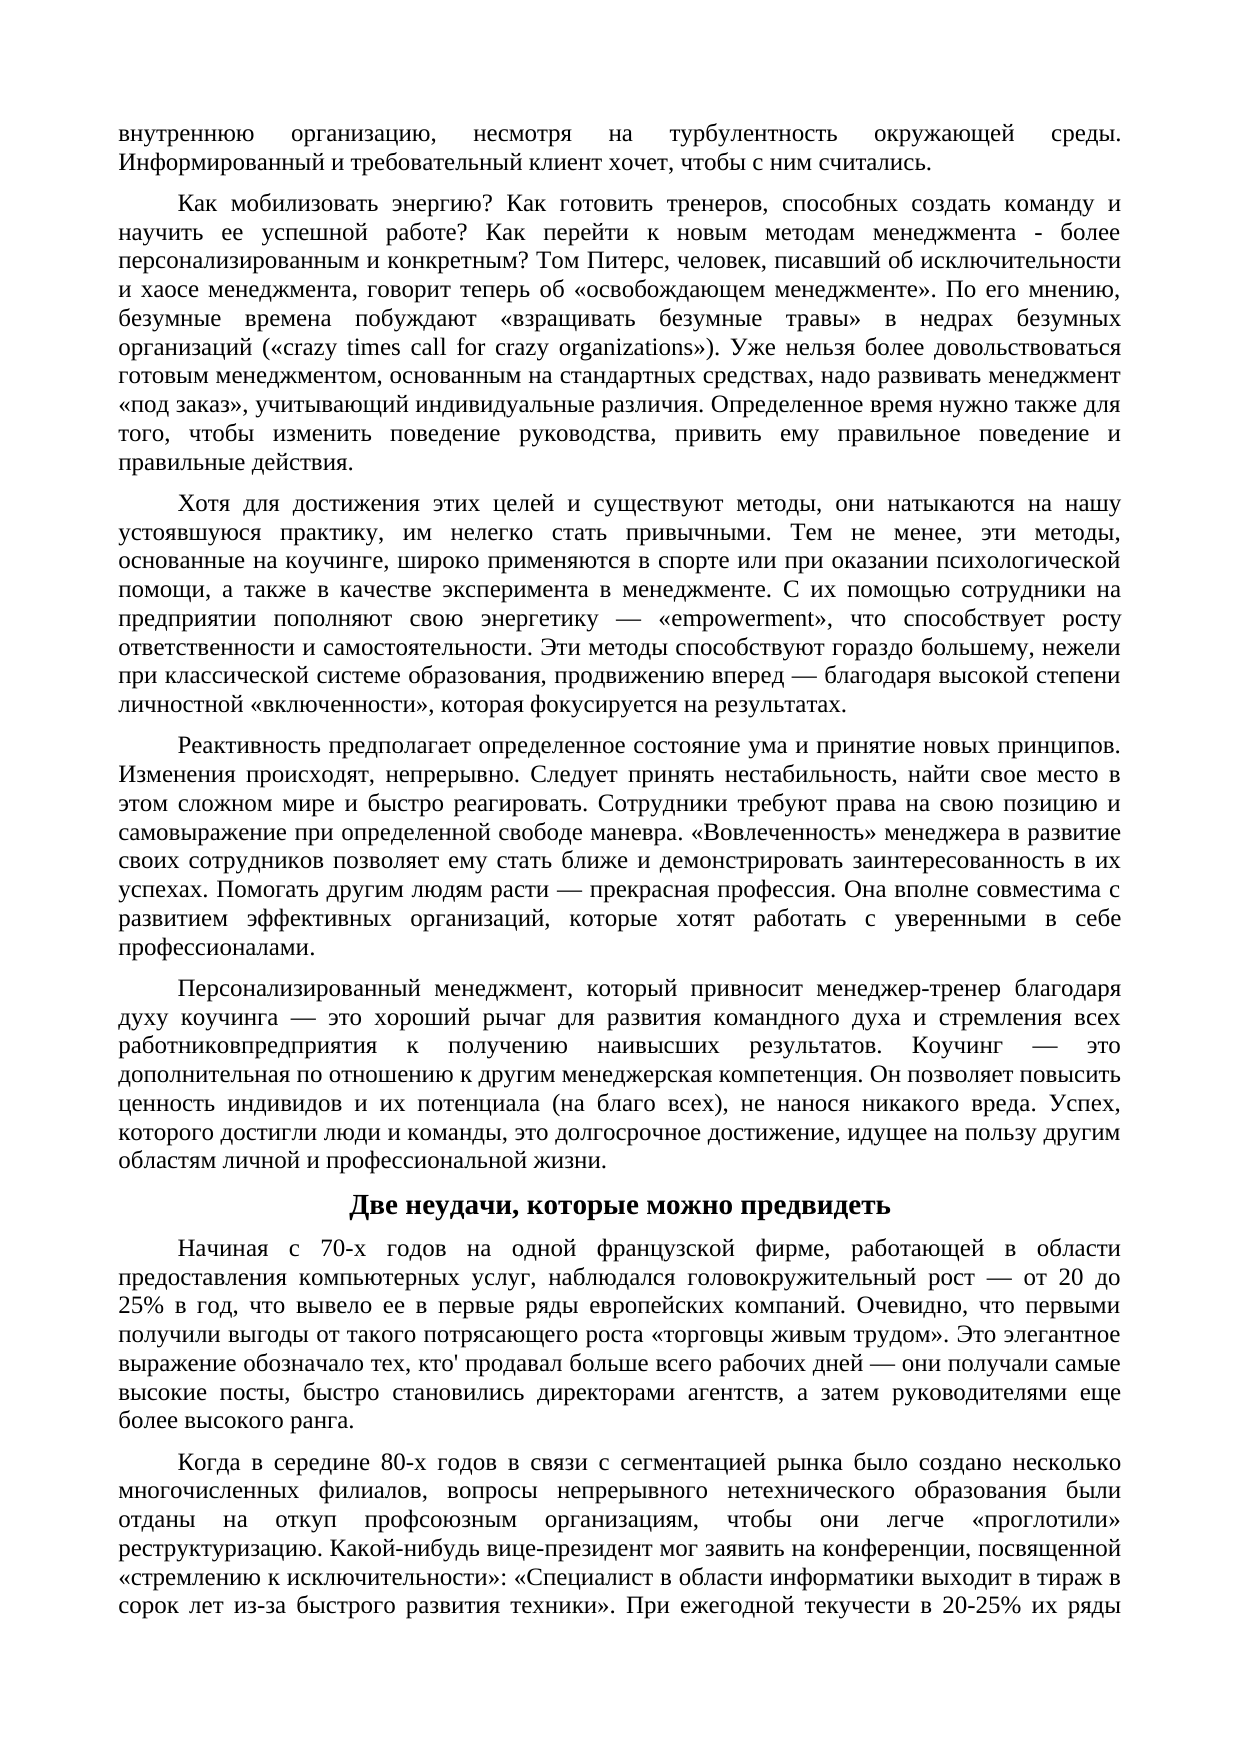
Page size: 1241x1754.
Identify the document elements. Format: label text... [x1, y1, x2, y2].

text Начиная с 70-х годов на одной французской фирме, работающей в области предоставления компьютерных услуг, наблюдался головокружительный рост — от 20 до 25% в год, что вывело ее в первые ряды европейских компаний. Очевидно, что первыми получили выгоды от такого потрясающего роста «торговцы живым трудом». Это элегантное выражение обозначало тех, кто' продавал больше всего рабочих дней — они получали самые высокие посты, быстро становились директорами агентств, а затем руководителями еще более высокого ранга. [118, 1233, 1122, 1434]
text Хотя для достижения этих целей и существуют методы, они натыкаются на нашу устоявшуюся практику, им нелегко стать привычными. Тем не менее, эти методы, основанные на коучинге, широко применяются в спорте или при оказании психологической помощи, а также в качестве эксперимента в менеджменте. С их помощью сотрудники на предприятии пополняют свою энергетику — «empowerment», что способствует росту ответственности и самостоятельности. Эти методы способствуют гораздо большему, нежели при классической системе образования, продвижению вперед — благодаря высокой степени личностной «включенности», которая фокусируется на результатах. [118, 488, 1122, 718]
text Персонализированный менеджмент, который привносит менеджер-тренер благодаря духу коучинга — это хороший рычаг для развития командного духа и стремления всех работниковпредприятия к получению наивысших результатов. Коучинг — это дополнительная по отношению к другим менеджерская компетенция. Он позволяет повысить ценность индивидов и их потенциала (на благо всех), не нанося никакого вреда. Успех, которого достигли люди и команды, это долгосрочное достижение, идущее на пользу другим областям личной и профессиональной жизни. [118, 973, 1122, 1174]
text Две неудачи, которые можно предвидеть [118, 1187, 1122, 1220]
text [118, 118, 1122, 176]
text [118, 1447, 1122, 1619]
text Как мобилизовать энергию? Как готовить тренеров, способных создать команду и научить ее успешной работе? Как перейти к новым методам менеджмента - более персонализированным и конкретным? Том Питерс, человек, писавший об исключительности и хаосе менеджмента, говорит теперь об «освобождающем менеджменте». По его мнению, безумные времена побуждают «взращивать безумные травы» в недрах безумных организаций («crazy times call for crazy organizations»). Уже нельзя более довольствоваться готовым менеджментом, основанным на стандартных средствах, надо развивать менеджмент «под заказ», учитывающий индивидуальные различия. Определенное время нужно также для того, чтобы изменить поведение руководства, привить ему правильное поведение и правильные действия. [118, 188, 1122, 476]
text Реактивность предполагает определенное состояние ума и принятие новых принципов. Изменения происходят, непрерывно. Следует принять нестабильность, найти свое место в этом сложном мире и быстро реагировать. Сотрудники требуют права на свою позицию и самовыражение при определенной свободе маневра. «Вовлеченность» менеджера в развитие своих сотрудников позволяет ему стать ближе и демонстрировать заинтересованность в их успехах. Помогать другим людям расти — прекрасная профессия. Она вполне совместима с развитием эффективных организаций, которые хотят работать с уверенными в себе профессионалами. [118, 731, 1122, 961]
